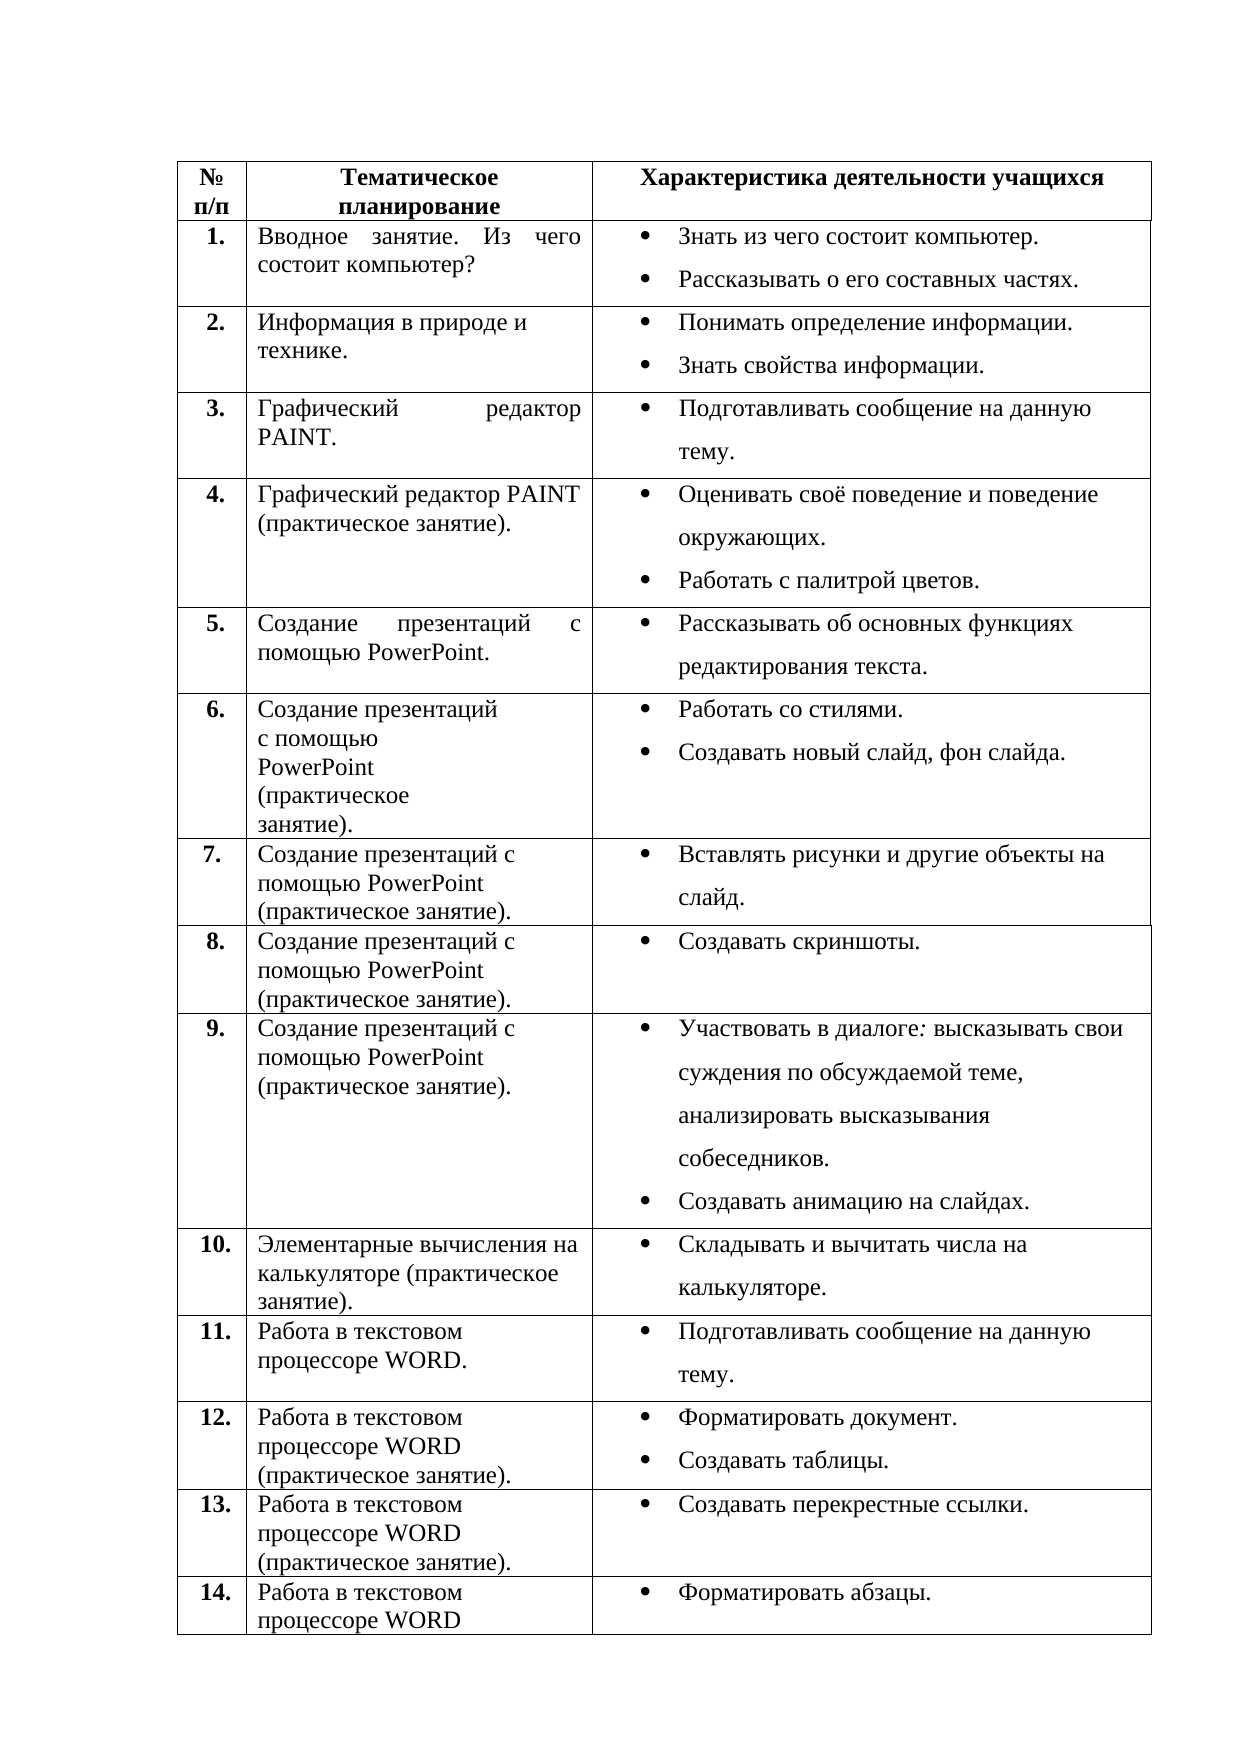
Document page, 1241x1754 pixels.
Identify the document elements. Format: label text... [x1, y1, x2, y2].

table_cell Создание презентаций с помощью PowerPoint. [247, 608, 592, 693]
table_cell Создавать скриншоты. [593, 926, 1151, 1012]
table_cell Участвовать в диалоге: высказывать свои суждения по обсуждаемой теме, анализировать высказывания собеседников. Создавать анимацию на слайдах. [593, 1014, 1151, 1228]
table_cell 3. [178, 393, 246, 478]
table_cell Знать из чего состоит компьютер. Рассказывать о его составных частях. [593, 221, 1150, 306]
table_cell Рассказывать об основных функциях редактирования текста. [593, 608, 1150, 693]
table_cell Создание презентаций с помощью PowerPoint (практическое занятие). [247, 839, 592, 925]
table_header Тематическое планирование [247, 162, 592, 220]
table_cell Работа в текстовом процессоре WORD (практическое занятие). [247, 1402, 592, 1488]
table_cell Подготавливать сообщение на данную тему. [593, 393, 1150, 478]
table_cell 4. [178, 479, 246, 607]
table_cell 2. [178, 307, 246, 392]
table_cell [247, 1577, 592, 1634]
table_cell Создавать перекрестные ссылки. [593, 1490, 1151, 1576]
table_cell 1. [178, 221, 246, 306]
table_cell 13. [178, 1490, 246, 1576]
table_cell Графический редактор PAINT. [247, 393, 592, 478]
table_header № п/п [178, 162, 246, 220]
table_cell 12. [178, 1402, 246, 1488]
table_cell Форматировать документ. Создавать таблицы. [593, 1402, 1151, 1488]
table_cell 9. [178, 1014, 246, 1228]
table_cell 7. [178, 839, 246, 925]
table_cell Оценивать своё поведение и поведение окружающих. Работать с палитрой цветов. [593, 479, 1150, 607]
table_cell Элементарные вычисления на калькуляторе (практическое занятие). [247, 1229, 592, 1315]
table_cell Создание презентаций с помощью PowerPoint (практическое занятие). [247, 1014, 592, 1228]
table_cell 10. [178, 1229, 246, 1315]
table_cell 5. [178, 608, 246, 693]
table_cell Информация в природе и технике. [247, 307, 592, 392]
table_cell Вводное занятие. Из чего состоит компьютер? [247, 221, 592, 306]
table_cell 14. [178, 1577, 246, 1634]
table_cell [247, 1490, 592, 1576]
table_cell 6. [178, 694, 246, 838]
table_cell Создание презентаций с помощью PowerPoint (практическое занятие). [247, 694, 592, 838]
table_cell Вставлять рисунки и другие объекты на слайд. [593, 839, 1150, 925]
table_cell Работа в текстовом процессоре WORD. [247, 1316, 592, 1401]
table_cell Создание презентаций с помощью PowerPoint (практическое занятие). [247, 926, 592, 1012]
table_cell 8. [178, 926, 246, 1012]
table_cell Графический редактор PAINT (практическое занятие). [247, 479, 592, 607]
table_cell Подготавливать сообщение на данную тему. [593, 1316, 1151, 1401]
table_cell 11. [178, 1316, 246, 1401]
table_cell Работать со стилями. Создавать новый слайд, фон слайда. [593, 694, 1150, 838]
table_cell Понимать определение информации. Знать свойства информации. [593, 307, 1150, 392]
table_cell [593, 1577, 1151, 1634]
table_cell Складывать и вычитать числа на калькуляторе. [593, 1229, 1151, 1315]
table_header Характеристика деятельности учащихся [593, 162, 1151, 220]
